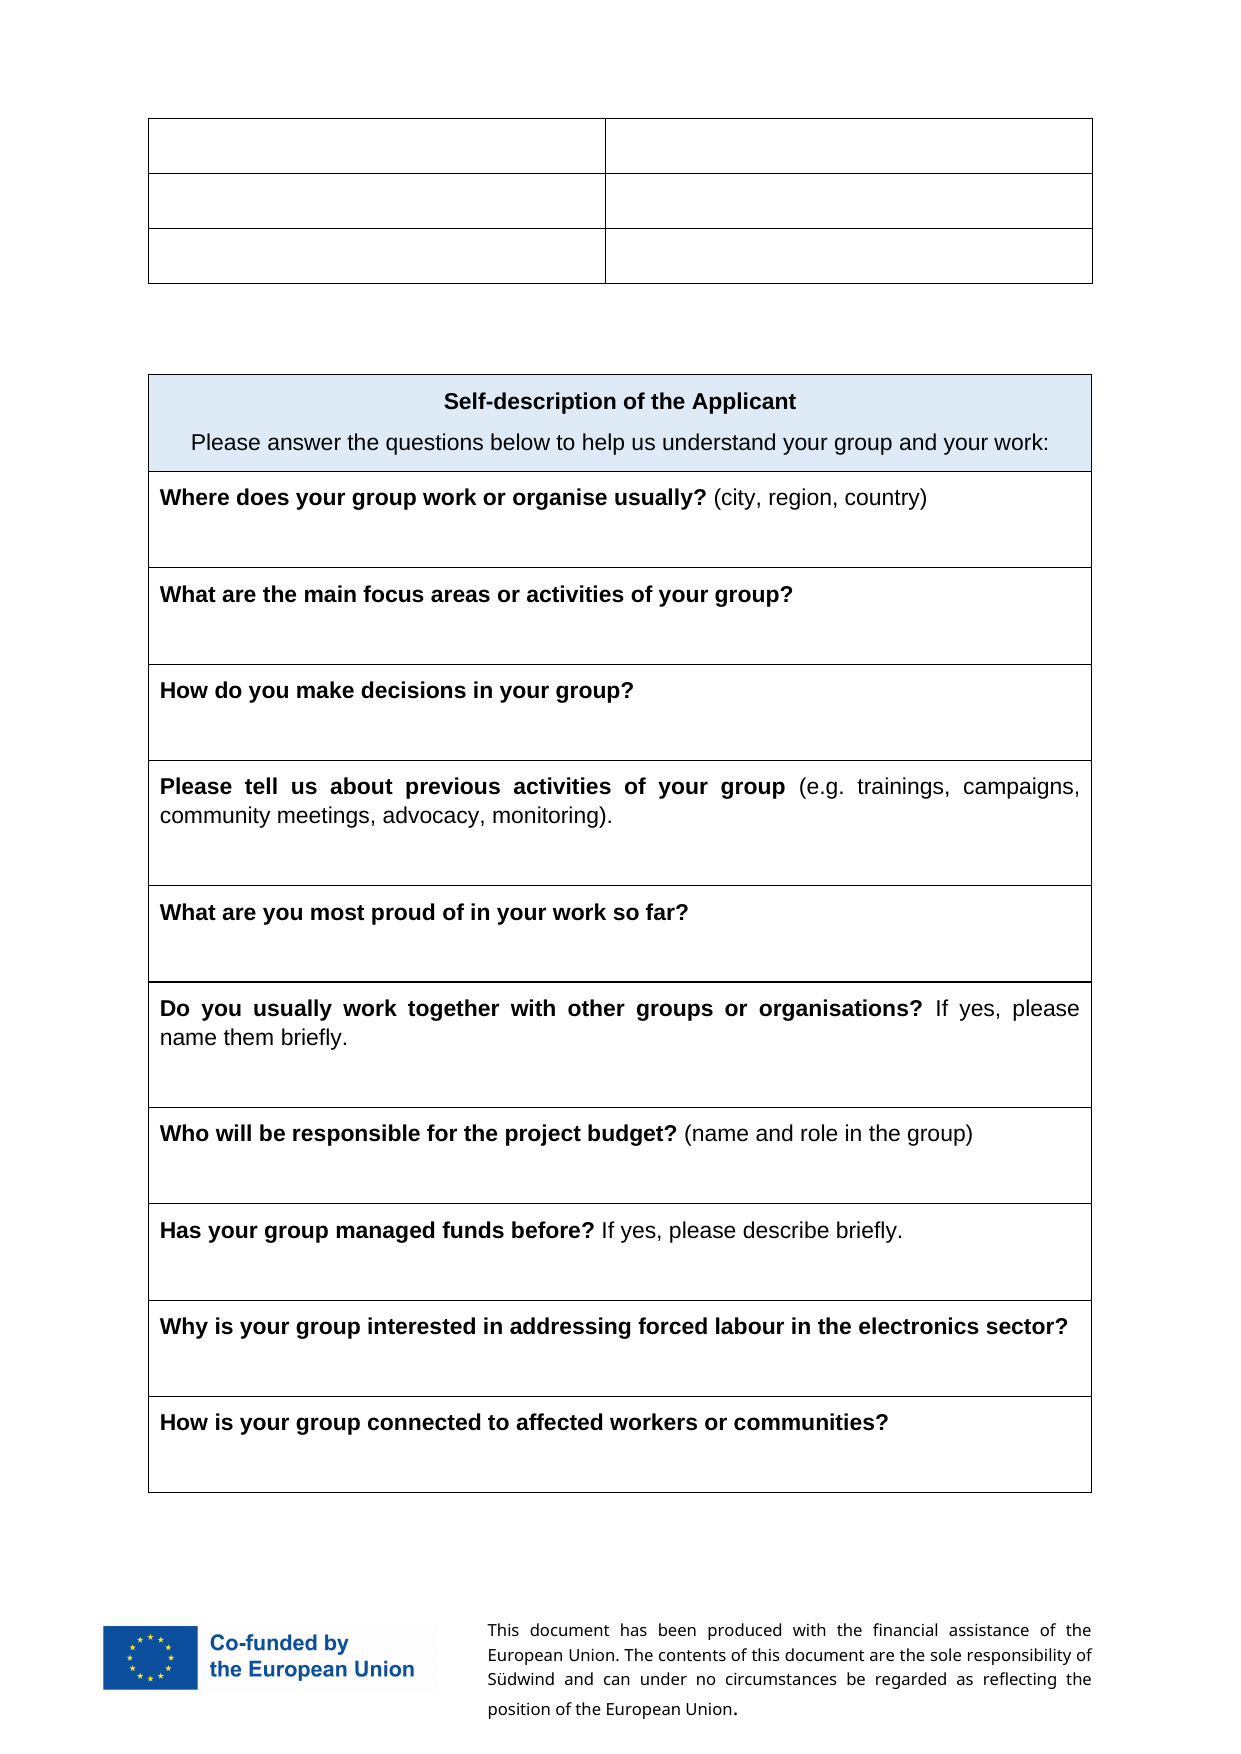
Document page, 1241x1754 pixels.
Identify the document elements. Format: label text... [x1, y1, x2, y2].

table_cell [606, 119, 1092, 173]
table_cell [606, 174, 1092, 228]
table_cell Where does your group work or organise usually? (city, region, country) [149, 472, 1091, 567]
table_cell [149, 229, 605, 283]
table_cell What are the main focus areas or activities of your group? [149, 568, 1091, 663]
table_cell What are you most proud of in your work so far? [149, 886, 1091, 981]
table_cell How do you make decisions in your group? [149, 665, 1091, 760]
table_cell Has your group managed funds before? If yes, please describe briefly. [149, 1204, 1091, 1299]
table_cell Do you usually work together with other groups or organisations? If yes, please name them briefly. [149, 983, 1091, 1107]
table_cell [606, 229, 1092, 283]
table_cell [149, 174, 605, 228]
table_cell Please tell us about previous activities of your group (e.g. trainings, campaigns, community meetings, advocacy, monitoring). [149, 761, 1091, 885]
table_cell Why is your group interested in addressing forced labour in the electronics sector? [149, 1301, 1091, 1396]
table_cell Who will be responsible for the project budget? (name and role in the group) [149, 1108, 1091, 1203]
picture [100, 1622, 438, 1694]
table_cell [149, 119, 605, 173]
table_header Self-description of the Applicant Please answer the questions below to help us understand your group and your work: [149, 375, 1091, 471]
table_cell How is your group connected to affected workers or communities? [149, 1397, 1091, 1492]
